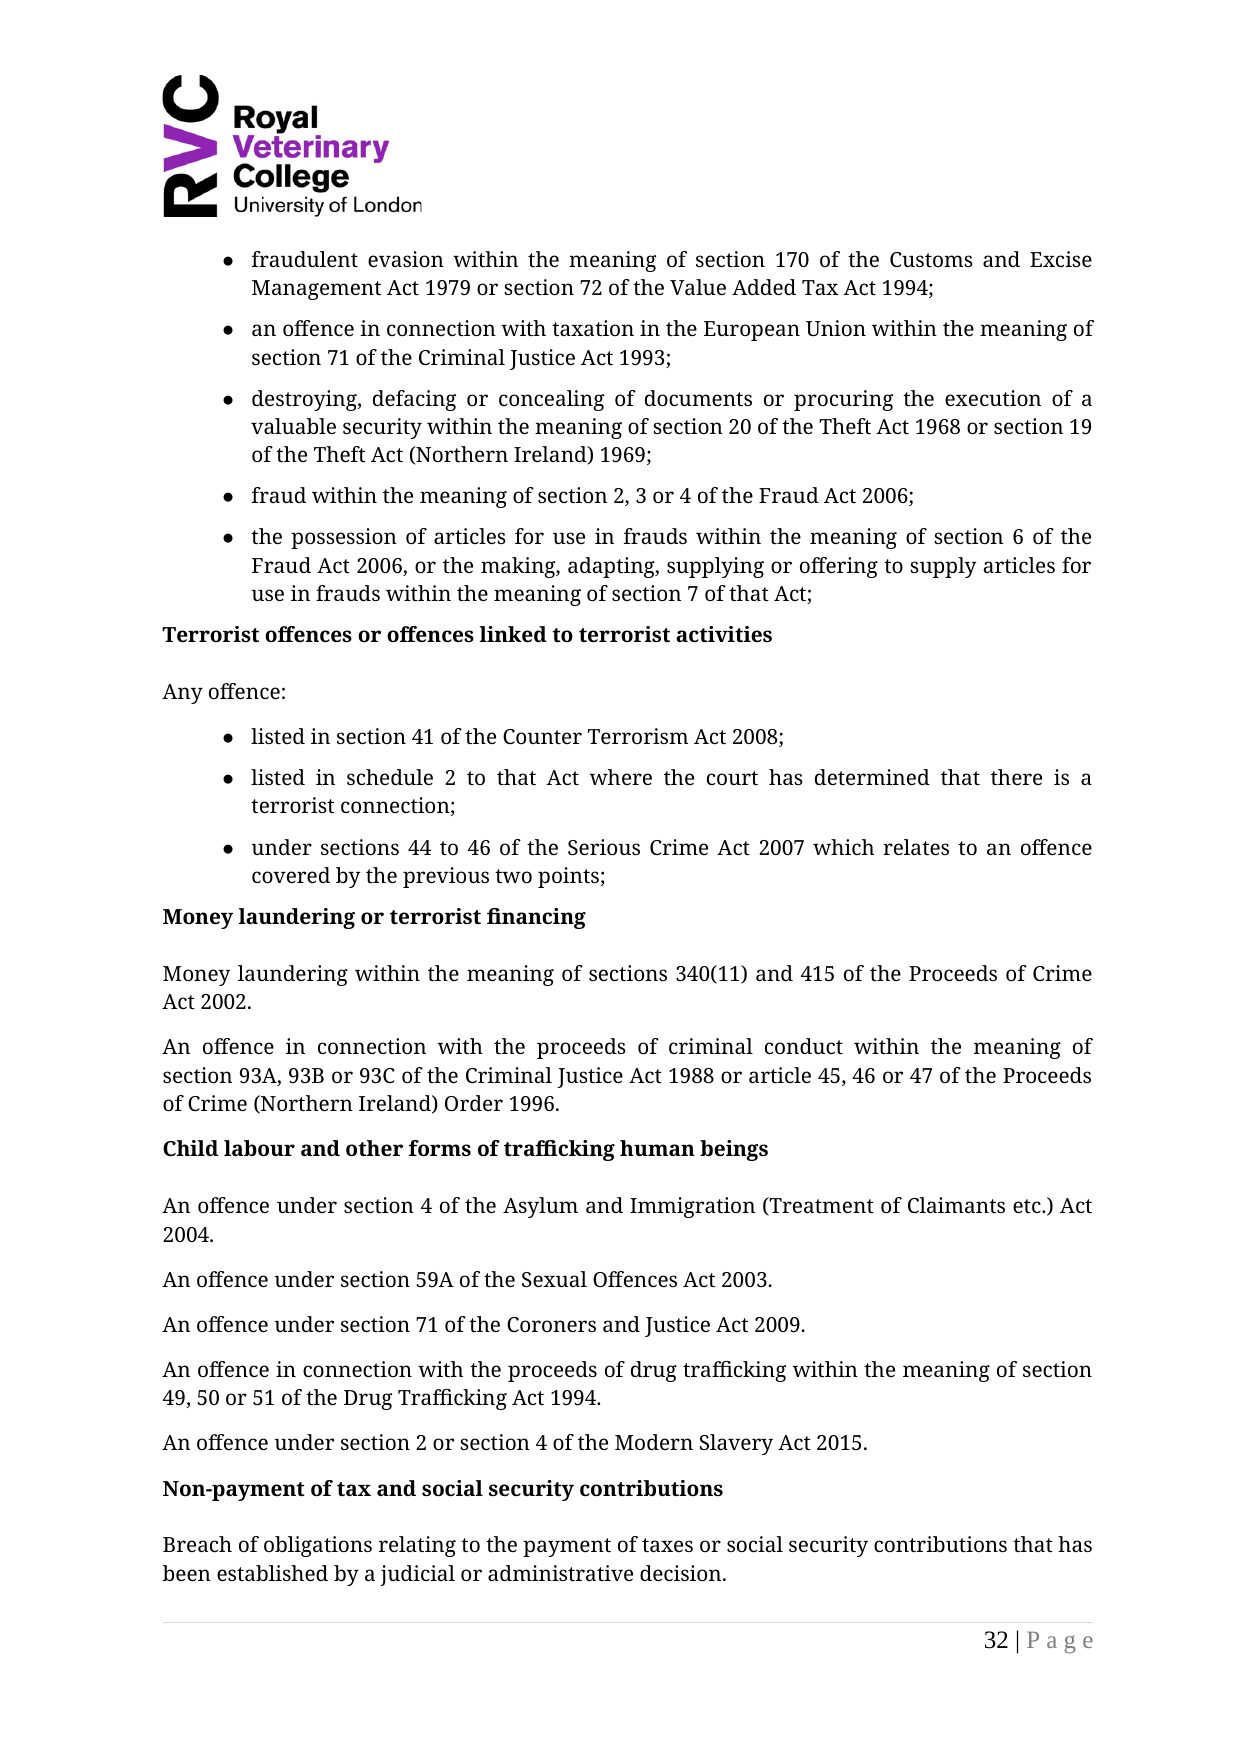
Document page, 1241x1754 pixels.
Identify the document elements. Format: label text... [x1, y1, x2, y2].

text Any offence: [162, 677, 1093, 706]
text An offence in connection with the proceeds of criminal conduct within the meaning of section 93A, 93B or 93C of the Criminal Justice Act 1988 or article 45, 46 or 47 of the Proceeds of Crime (Northern Ireland) Order 1996. [162, 1032, 1093, 1118]
text Non-payment of tax and social security contributions [162, 1474, 1093, 1502]
list an offence in connection with taxation in the European Union within the meaning of section 71 of the Criminal Justice Act 1993; [222, 314, 1093, 371]
text Terrorist offences or offences linked to terrorist activities [162, 620, 1093, 649]
text Money laundering within the meaning of sections 340(11) and 415 of the Proceeds of Crime Act 2002. [162, 959, 1093, 1016]
text Money laundering or terrorist financing [162, 902, 1093, 930]
list fraudulent evasion within the meaning of section 170 of the Customs and Excise Management Act 1979 or section 72 of the Value Added Tax Act 1994; [222, 245, 1093, 302]
list fraud within the meaning of section 2, 3 or 4 of the Fraud Act 2006; [222, 482, 1093, 510]
text An offence under section 4 of the Asylum and Immigration (Treatment of Claimants etc.) Act 2004. [162, 1191, 1093, 1248]
picture [162, 75, 422, 217]
text An offence in connection with the proceeds of drug trafficking within the meaning of section 49, 50 or 51 of the Drug Trafficking Act 1994. [162, 1355, 1093, 1412]
text An offence under section 71 of the Coroners and Justice Act 2009. [162, 1310, 1093, 1338]
list listed in section 41 of the Counter Terrorism Act 2008; [222, 722, 1093, 751]
list listed in schedule 2 to that Act where the court has determined that there is a terrorist connection; [222, 763, 1093, 820]
text An offence under section 2 or section 4 of the Modern Slavery Act 2015. [162, 1428, 1093, 1457]
text Breach of obligations relating to the payment of taxes or social security contributions that has been established by a judicial or administrative decision. [162, 1531, 1093, 1587]
text An offence under section 59A of the Sexual Offences Act 2003. [162, 1265, 1093, 1293]
list under sections 44 to 46 of the Serious Crime Act 2007 which relates to an offence covered by the previous two points; [222, 833, 1093, 889]
list the possession of articles for use in frauds within the meaning of section 6 of the Fraud Act 2006, or the making, adapting, supplying or offering to supply articles for use in frauds within the meaning of section 7 of that Act; [222, 522, 1093, 608]
text Child labour and other forms of trafficking human beings [162, 1134, 1093, 1163]
list destroying, defacing or concealing of documents or procuring the execution of a valuable security within the meaning of section 20 of the Theft Act 1968 or section 19 of the Theft Act (Northern Ireland) 1969; [222, 384, 1093, 469]
